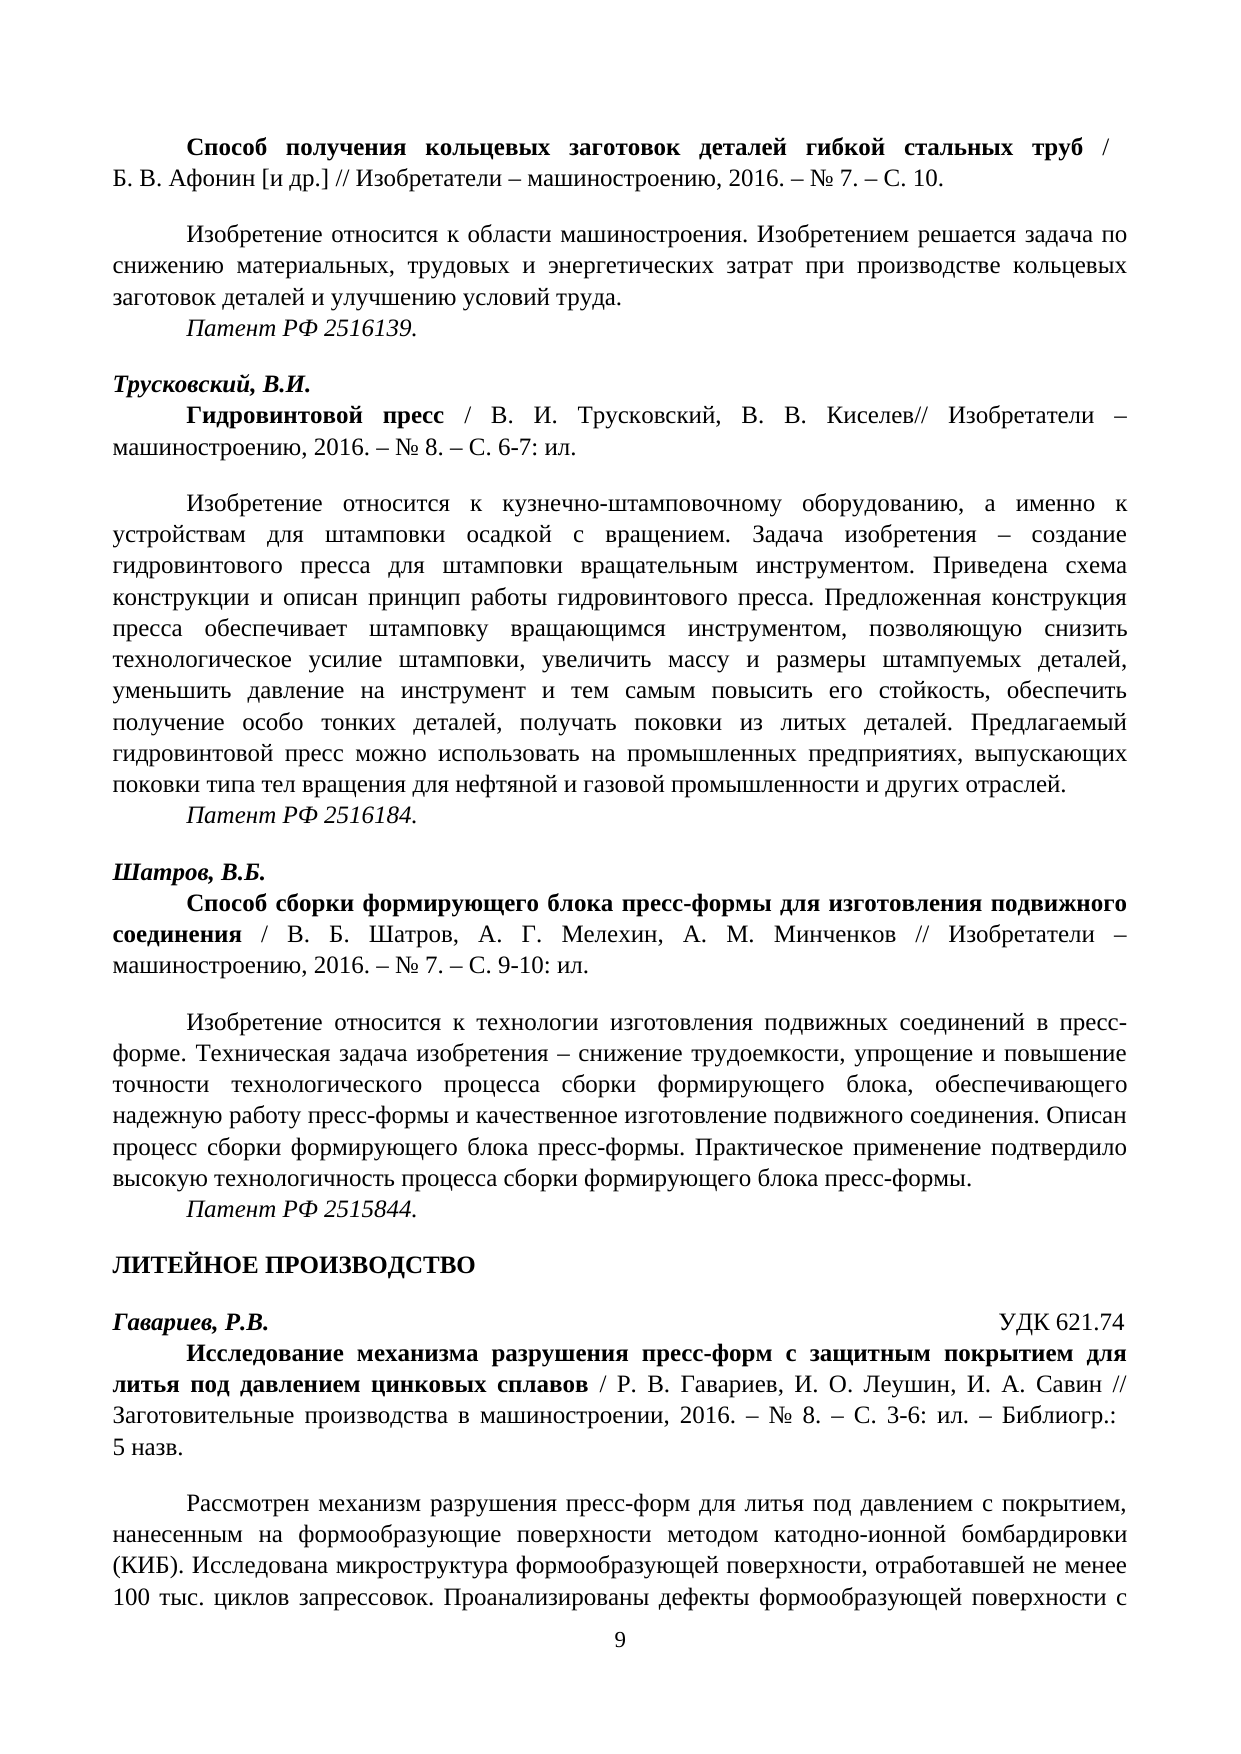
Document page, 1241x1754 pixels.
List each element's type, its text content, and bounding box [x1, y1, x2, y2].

text Трусковский, В.И. [112, 367, 1128, 399]
text Патент РФ 2516139. [112, 311, 1128, 342]
text Изобретение относится к технологии изготовления подвижных соединений в пресс-форме. Техническая задача изобретения – снижение трудоемкости, упрощение и повышение точности технологического процесса сборки формирующего блока, обеспечивающего надежную работу пресс-формы и качественное изготовление подвижного соединения. Описан процесс сборки формирующего блока пресс-формы. Практическое применение подтвердило высокую технологичность процесса сборки формирующего блока пресс-формы. [112, 1005, 1128, 1192]
text Способ сборки формирующего блока пресс-формы для изготовления подвижного соединения / В. Б. Шатров, А. Г. Мелехин, А. М. Минченков // Изобретатели – машиностроению, 2016. – № 7. – С. 9-10: ил. [112, 886, 1128, 980]
text Шатров, В.Б. [112, 855, 1128, 886]
text Гидровинтовой пресс / В. И. Трусковский, В. В. Киселев// Изобретатели – машиностроению, 2016. – № 8. – С. 6-7: ил. [112, 399, 1128, 461]
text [112, 1486, 1128, 1611]
text Гавариев, Р.В. УДК 621.74 [112, 1305, 1128, 1336]
text Изобретение относится к кузнечно-штамповочному оборудованию, а именно к устройствам для штамповки осадкой с вращением. Задача изобретения – создание гидровинтового пресса для штамповки вращательным инструментом. Приведена схема конструкции и описан принцип работы гидровинтового пресса. Предложенная конструкция пресса обеспечивает штамповку вращающимся инструментом, позволяющую снизить технологическое усилие штамповки, увеличить массу и размеры штампуемых деталей, уменьшить давление на инструмент и тем самым повысить его стойкость, обеспечить получение особо тонких деталей, получать поковки из литых деталей. Предлагаемый гидровинтовой пресс можно использовать на промышленных предприятиях, выпускающих поковки типа тел вращения для нефтяной и газовой промышленности и других отраслей. [112, 486, 1128, 799]
text Патент РФ 2515844. [112, 1192, 1128, 1224]
text Способ получения кольцевых заготовок деталей гибкой стальных труб / Б. В. Афонин [и др.] // Изобретатели – машиностроению, 2016. – № 7. – С. 10. [112, 130, 1128, 192]
subtitle ЛИТЕЙНОЕ ПРОИЗВОДСТВО [112, 1249, 1128, 1280]
text Исследование механизма разрушения пресс-форм с защитным покрытием для литья под давлением цинковых сплавов / Р. В. Гавариев, И. О. Леушин, И. А. Савин // Заготовительные производства в машиностроении, 2016. – № 8. – С. 3-6: ил. – Библиогр.: 5 назв. [112, 1336, 1128, 1461]
text Изобретение относится к области машиностроения. Изобретением решается задача по снижению материальных, трудовых и энергетических затрат при производстве кольцевых заготовок деталей и улучшению условий труда. [112, 217, 1128, 311]
text Патент РФ 2516184. [112, 799, 1128, 830]
